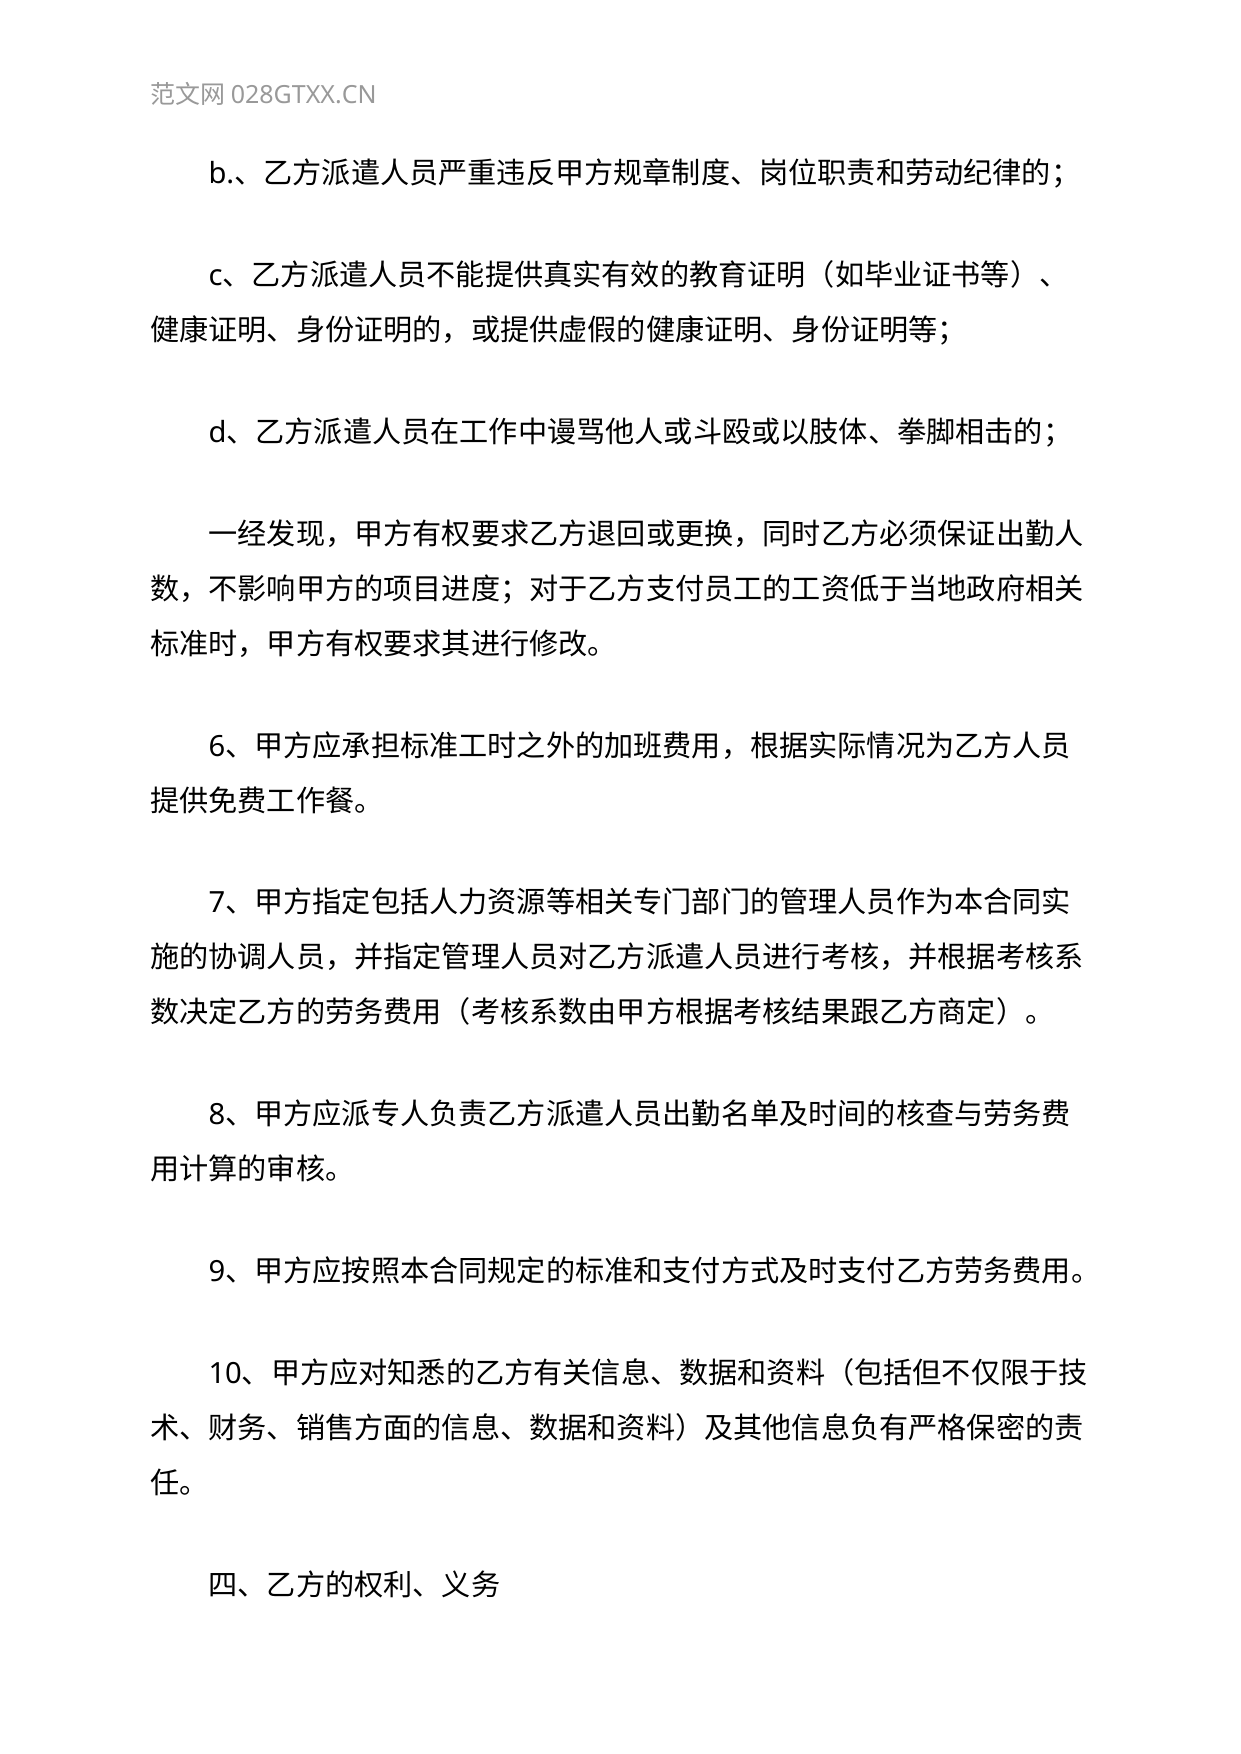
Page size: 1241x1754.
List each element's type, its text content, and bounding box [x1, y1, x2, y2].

text 一经发现，甲方有权要求乙方退回或更换，同时乙方必须保证出勤人数，不影响甲方的项目进度；对于乙方支付员工的工资低于当地政府相关标准时，甲方有权要求其进行修改。 [150, 511, 1090, 663]
text 8、甲方应派专人负责乙方派遣人员出勤名单及时间的核查与劳务费用计算的审核。 [150, 1091, 1090, 1188]
text 6、甲方应承担标准工时之外的加班费用，根据实际情况为乙方人员提供免费工作餐。 [150, 722, 1090, 819]
text 四、乙方的权利、义务 [150, 1561, 1090, 1603]
text d、乙方派遣人员在工作中谩骂他人或斗殴或以肢体、拳脚相击的； [150, 409, 1090, 451]
text c、乙方派遣人员不能提供真实有效的教育证明（如毕业证书等）、健康证明、身份证明的，或提供虚假的健康证明、身份证明等； [150, 252, 1090, 349]
text b.、乙方派遣人员严重违反甲方规章制度、岗位职责和劳动纪律的； [150, 150, 1090, 192]
text 10、甲方应对知悉的乙方有关信息、数据和资料（包括但不仅限于技术、财务、销售方面的信息、数据和资料）及其他信息负有严格保密的责任。 [150, 1349, 1090, 1502]
text 7、甲方指定包括人力资源等相关专门部门的管理人员作为本合同实施的协调人员，并指定管理人员对乙方派遣人员进行考核，并根据考核系数决定乙方的劳务费用（考核系数由甲方根据考核结果跟乙方商定）。 [150, 879, 1090, 1031]
text 9、甲方应按照本合同规定的标准和支付方式及时支付乙方劳务费用。 [150, 1247, 1090, 1290]
